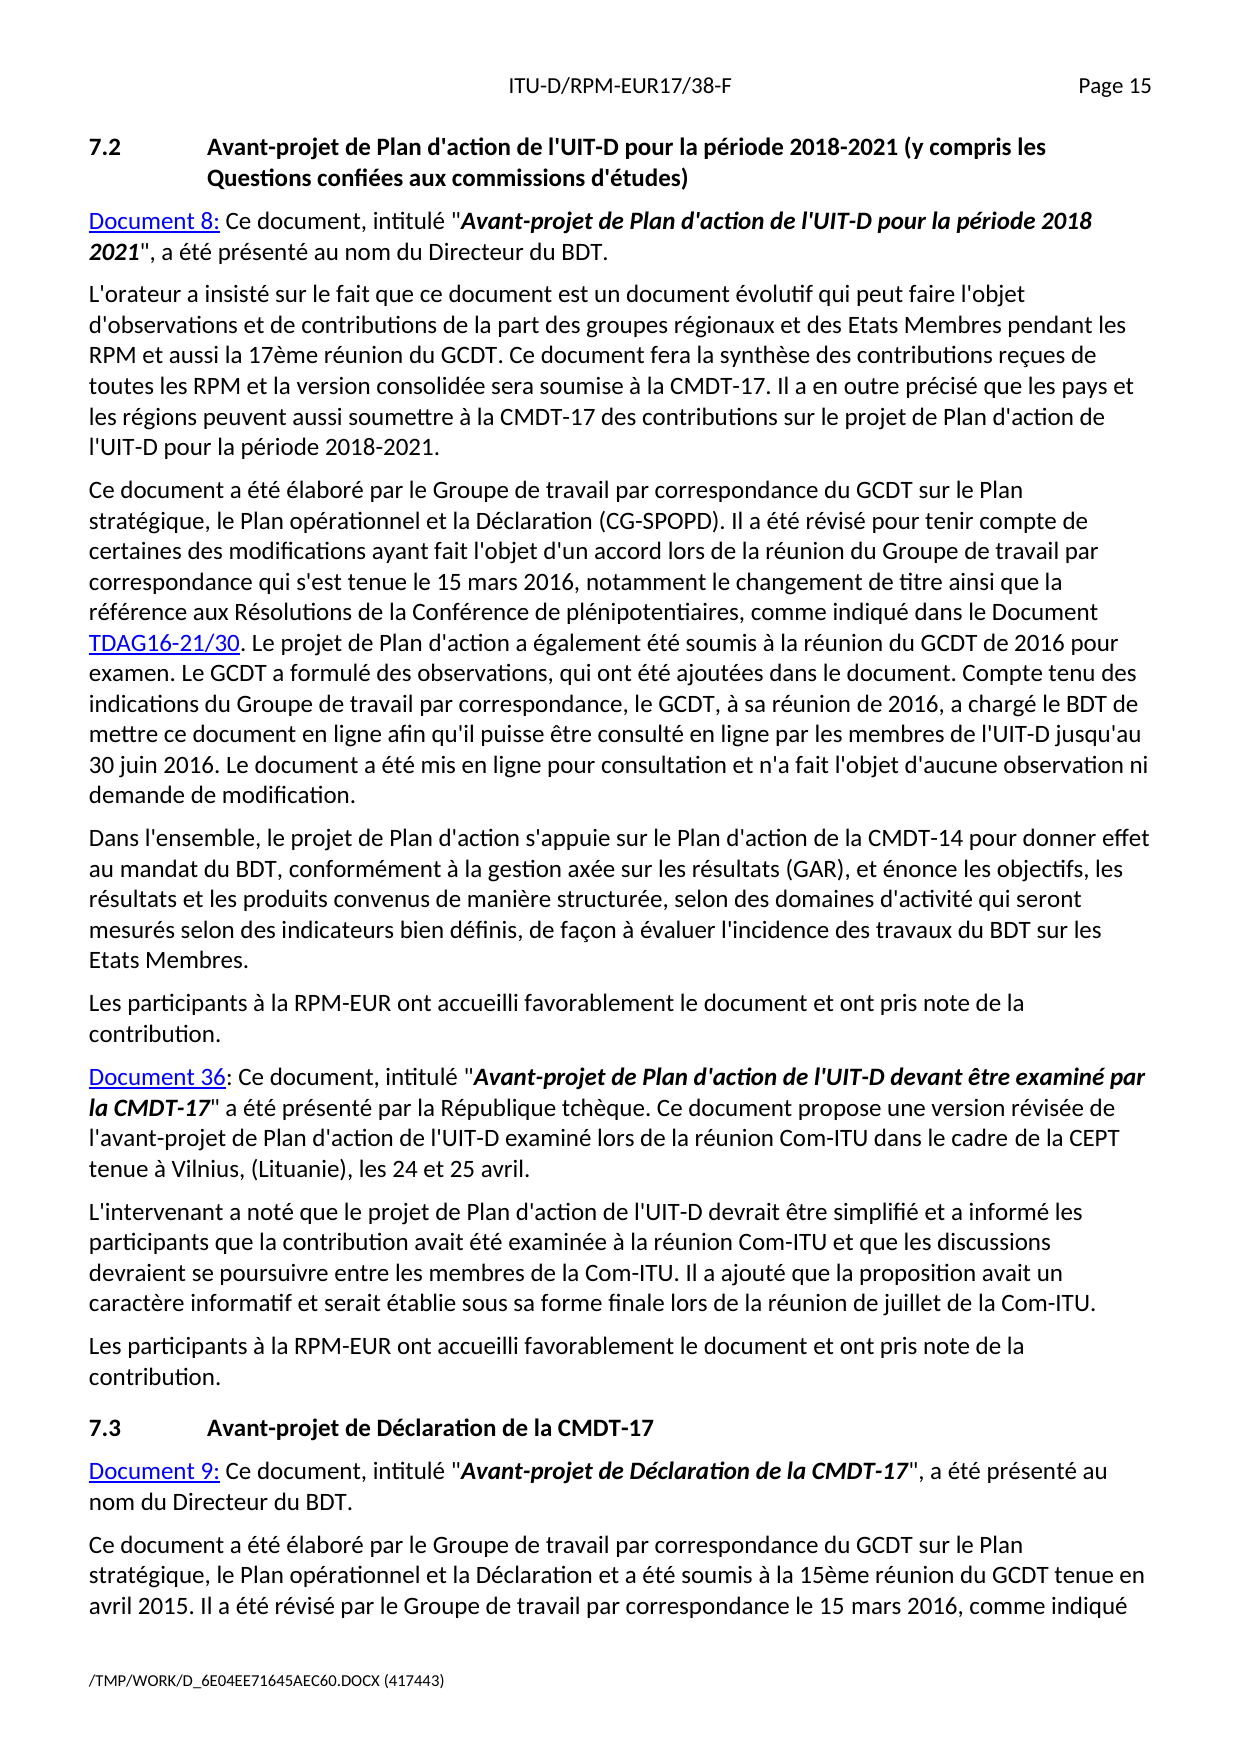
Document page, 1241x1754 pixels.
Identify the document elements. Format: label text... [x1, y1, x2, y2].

text Ce document a été élaboré par le Groupe de travail par correspondance du GCDT sur le Plan stratégique, le Plan opérationnel et la Déclaration (CG-SPOPD). Il a été révisé pour tenir compte de certaines des modifications ayant fait l'objet d'un accord lors de la réunion du Groupe de travail par correspondance qui s'est tenue le 15 mars 2016, notamment le changement de titre ainsi que la référence aux Résolutions de la Conférence de plénipotentiaires, comme indiqué dans le Document TDAG16-21/30. Le projet de Plan d'action a également été soumis à la réunion du GCDT de 2016 pour examen. Le GCDT a formulé des observations, qui ont été ajoutées dans le document. Compte tenu des indications du Groupe de travail par correspondance, le GCDT, à sa réunion de 2016, a chargé le BDT de mettre ce document en ligne afin qu'il puisse être consulté en ligne par les membres de l'UIT-D jusqu'au 30 juin 2016. Le document a été mis en ligne pour consultation et n'a fait l'objet d'aucune observation ni demande de modification. [89, 474, 1152, 810]
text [89, 1529, 1152, 1620]
subtitle 7.3 Avant-projet de Déclaration de la CMDT-17 [89, 1412, 1152, 1443]
text Les participants à la RPM-EUR ont accueilli favorablement le document et ont pris note de la contribution. [89, 1330, 1152, 1391]
text Dans l'ensemble, le projet de Plan d'action s'appuie sur le Plan d'action de la CMDT-14 pour donner effet au mandat du BDT, conformément à la gestion axée sur les résultats (GAR), et énonce les objectifs, les résultats et les produits convenus de manière structurée, selon des domaines d'activité qui seront mesurés selon des indicateurs bien définis, de façon à évaluer l'incidence des travaux du BDT sur les Etats Membres. [89, 822, 1152, 975]
text L'orateur a insisté sur le fait que ce document est un document évolutif qui peut faire l'objet d'observations et de contributions de la part des groupes régionaux et des Etats Membres pendant les RPM et aussi la 17ème réunion du GCDT. Ce document fera la synthèse des contributions reçues de toutes les RPM et la version consolidée sera soumise à la CMDT-17. Il a en outre précisé que les pays et les régions peuvent aussi soumettre à la CMDT-17 des contributions sur le projet de Plan d'action de l'UIT-D pour la période 2018-2021. [89, 279, 1152, 462]
text Les participants à la RPM-EUR ont accueilli favorablement le document et ont pris note de la contribution. [89, 988, 1152, 1049]
subtitle 7.2 Avant-projet de Plan d'action de l'UIT-D pour la période 2018-2021 (y compris les Questions confiées aux commissions d'études) [89, 132, 1152, 193]
text Document 9: Ce document, intitulé "Avant-projet de Déclaration de la CMDT-17", a été présenté au nom du Directeur du BDT. [89, 1455, 1152, 1516]
text L'intervenant a noté que le projet de Plan d'action de l'UIT-D devrait être simplifié et a informé les participants que la contribution avait été examinée à la réunion Com-ITU et que les discussions devraient se poursuivre entre les membres de la Com-ITU. Il a ajouté que la proposition avait un caractère informatif et serait établie sous sa forme finale lors de la réunion de juillet de la Com-ITU. [89, 1196, 1152, 1318]
text Document 8: Ce document, intitulé "Avant-projet de Plan d'action de l'UIT-D pour la période 2018 2021", a été présenté au nom du Directeur du BDT. [89, 205, 1152, 266]
text Document 36: Ce document, intitulé "Avant-projet de Plan d'action de l'UIT-D devant être examiné par la CMDT-17" a été présenté par la République tchèque. Ce document propose une version révisée de l'avant-projet de Plan d'action de l'UIT-D examiné lors de la réunion Com-ITU dans le cadre de la CEPT tenue à Vilnius, (Lituanie), les 24 et 25 avril. [89, 1061, 1152, 1183]
